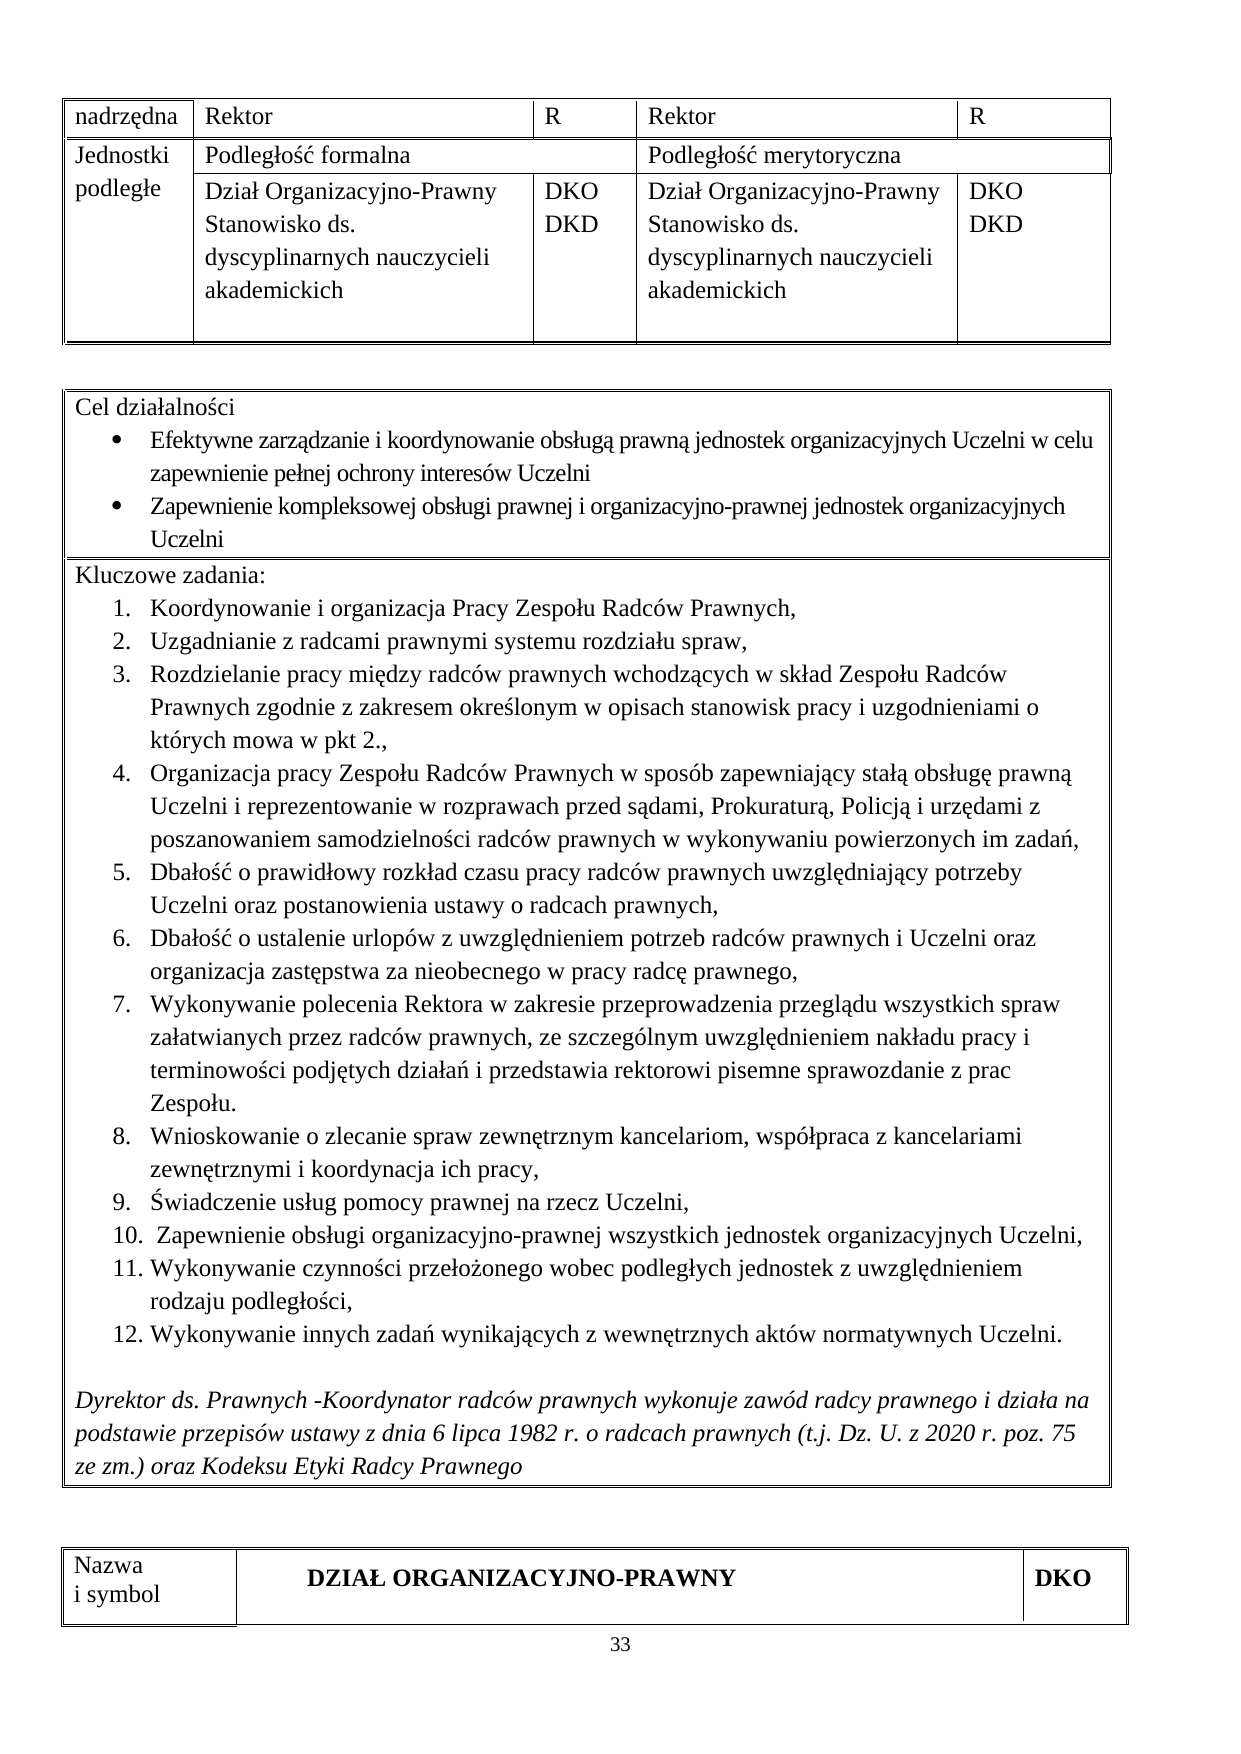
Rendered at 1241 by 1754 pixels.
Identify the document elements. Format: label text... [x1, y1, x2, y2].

table_cell R [533, 99, 636, 137]
table_header Nazwa i symbol [64, 1550, 236, 1623]
table_cell Podległość formalna [194, 140, 636, 173]
table_cell Jednostka nadrzędna [65, 101, 193, 137]
table_cell DKO DKD [534, 174, 636, 341]
table_cell [64, 341, 1111, 388]
table_cell Cel działalności Efektywne zarządzanie i koordynowanie obsługą prawną jednostek organizacyjnych Uczelni w celu zapewnienie pełnej ochrony interesów Uczelni Zapewnienie kompleksowej obsługi prawnej i organizacyjno-prawnej jednostek organizacyjnych Uczelni [64, 389, 1109, 557]
table_cell R [958, 99, 1110, 137]
table_cell Rektor [636, 99, 958, 137]
table_cell Dział Organizacyjno-Prawny Stanowisko ds. dyscyplinarnych nauczycieli akademickich [637, 174, 957, 341]
table_cell Dział Organizacyjno-Prawny Stanowisko ds. dyscyplinarnych nauczycieli akademickich [194, 174, 533, 341]
table_cell DKO DKD [958, 174, 1110, 341]
table_cell Kluczowe zadania: Koordynowanie i organizacja Pracy Zespołu Radców Prawnych, Uzgadnianie z radcami prawnymi systemu rozdziału spraw, Rozdzielanie pracy między radców prawnych wchodzących w skład Zespołu Radców Prawnych zgodnie z zakresem określonym w opisach stanowisk pracy i uzgodnieniami o których mowa w pkt 2., Organizacja pracy Zespołu Radców Prawnych w sposób zapewniający stałą obsługę prawną Uczelni i reprezentowanie w rozprawach przed sądami, Prokuraturą, Policją i urzędami z poszanowaniem samodzielności radców prawnych w wykonywaniu powierzonych im zadań, Dbałość o prawidłowy rozkład czasu pracy radców prawnych uwzględniający potrzeby Uczelni oraz postanowienia ustawy o radcach prawnych, Dbałość o ustalenie urlopów z uwzględnieniem potrzeb radców prawnych i Uczelni oraz organizacja zastępstwa za nieobecnego w pracy radcę prawnego, Wykonywanie polecenia Rektora w zakresie przeprowadzenia przeglądu wszystkich spraw załatwianych przez radców prawnych, ze szczególnym uwzględnieniem nakładu pracy i terminowości podjętych działań i przedstawia rektorowi pisemne sprawozdanie z prac Zespołu. Wnioskowanie o zlecanie spraw zewnętrznym kancelariom, współpraca z kancelariami zewnętrznymi i koordynacja ich pracy, Świadczenie usług pomocy prawnej na rzecz Uczelni, Zapewnienie obsługi organizacyjno-prawnej wszystkich jednostek organizacyjnych Uczelni, Wykonywanie czynności przełożonego wobec podległych jednostek z uwzględnieniem rodzaju podległości, Wykonywanie innych zadań wynikających z wewnętrznych aktów normatywnych Uczelni. Dyrektor ds. Prawnych -Koordynator radców prawnych wykonuje zawód radcy prawnego i działa na podstawie przepisów ustawy z dnia 6 lipca 1982 r. o radcach prawnych (t.j. Dz. U. z 2020 r. poz. 75 ze zm.) oraz Kodeksu Etyki Radcy Prawnego [65, 557, 1109, 1484]
table_header DZIAŁ ORGANIZACYJNO-PRAWNY [237, 1550, 1023, 1623]
table_cell Rektor [193, 99, 533, 137]
table_header DKO [1023, 1550, 1126, 1623]
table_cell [637, 140, 1109, 173]
table_cell Jednostki podległe [64, 137, 193, 341]
